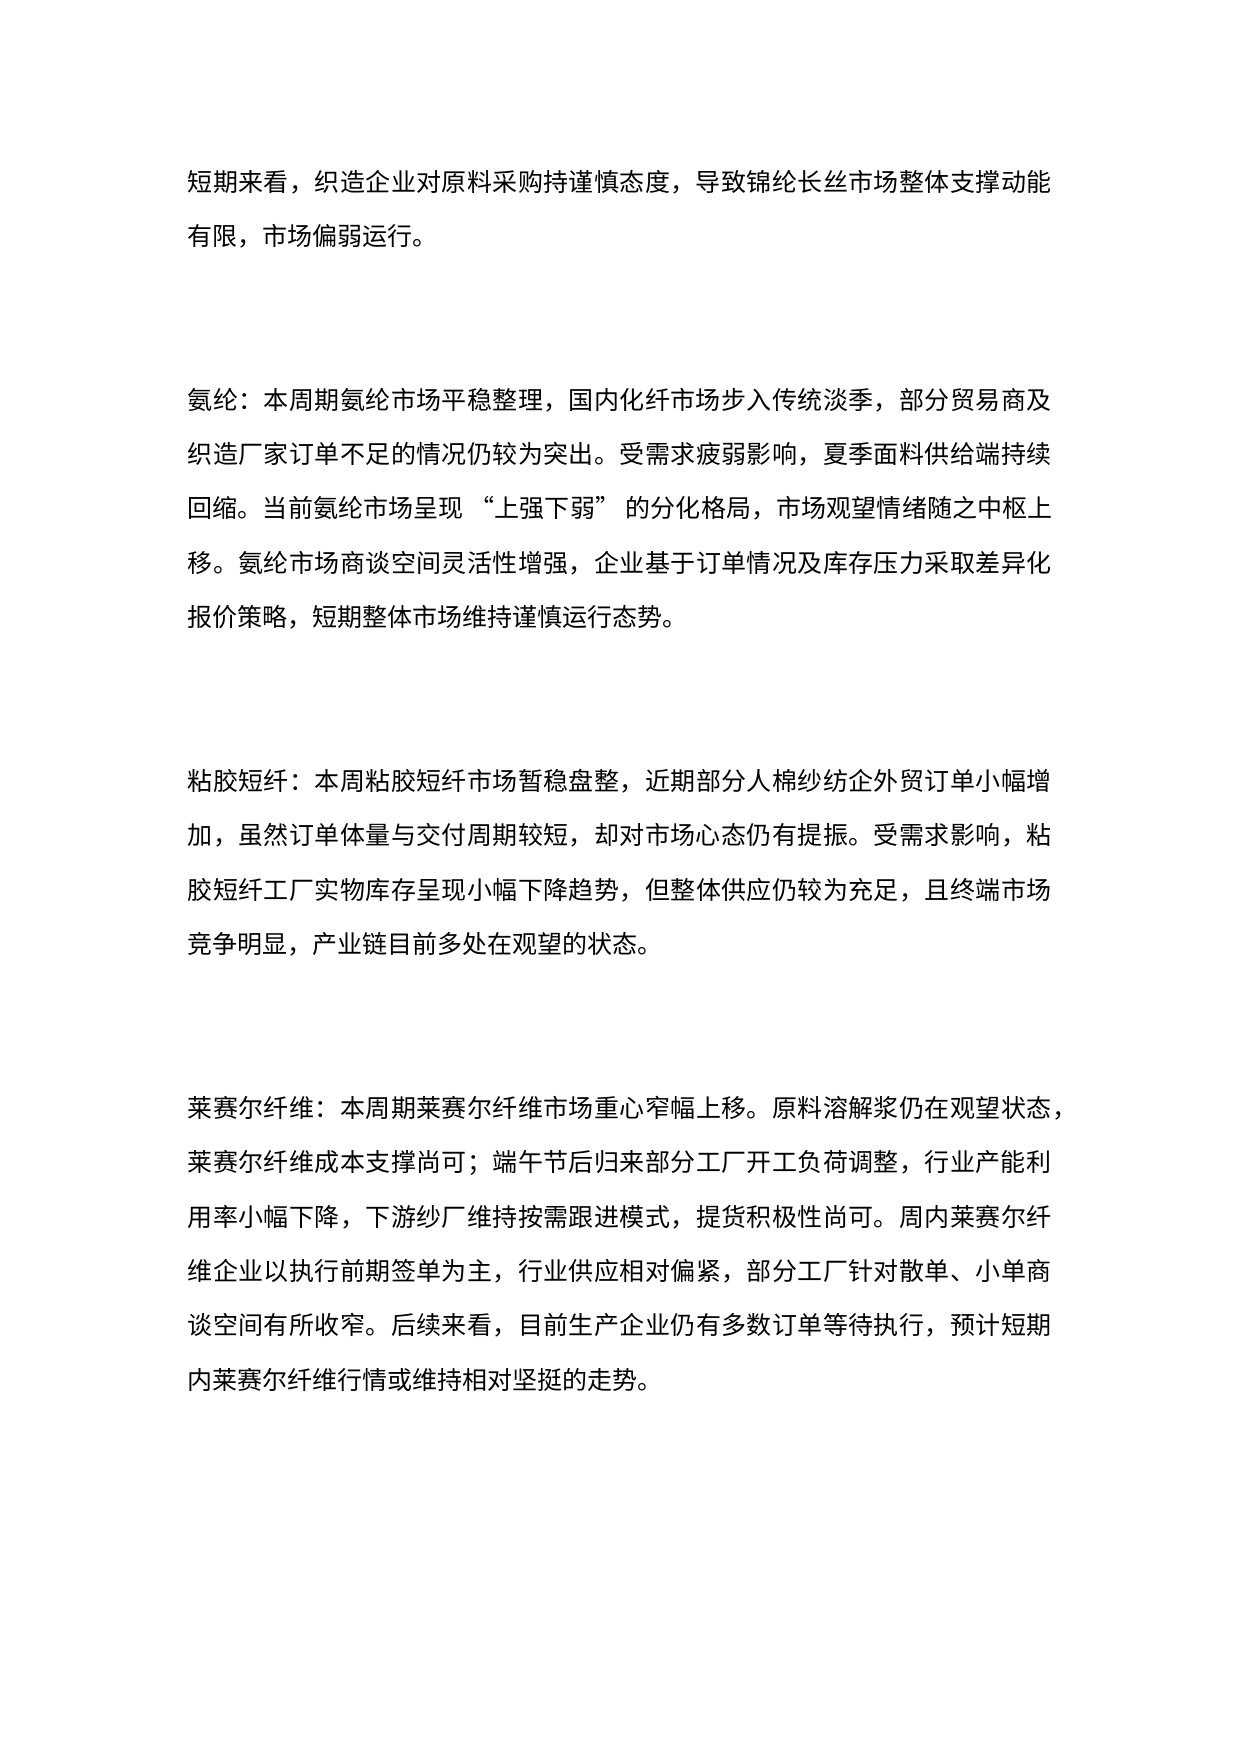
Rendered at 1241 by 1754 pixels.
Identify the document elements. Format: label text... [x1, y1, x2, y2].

text 莱赛尔纤维：本周期莱赛尔纤维市场重心窄幅上移。原料溶解浆仍在观望状态，莱赛尔纤维成本支撑尚可；端午节后归来部分工厂开工负荷调整，行业产能利用率小幅下降，下游纱厂维持按需跟进模式，提货积极性尚可。周内莱赛尔纤维企业以执行前期签单为主，行业供应相对偏紧，部分工厂针对散单、小单商谈空间有所收窄。后续来看，目前生产企业仍有多数订单等待执行，预计短期内莱赛尔纤维行情或维持相对坚挺的走势。 [187, 1088, 1053, 1396]
text 粘胶短纤：本周粘胶短纤市场暂稳盘整，近期部分人棉纱纺企外贸订单小幅增加，虽然订单体量与交付周期较短，却对市场心态仍有提振。受需求影响，粘胶短纤工厂实物库存呈现小幅下降趋势，但整体供应仍较为充足，且终端市场竞争明显，产业链目前多处在观望的状态。 [187, 761, 1053, 961]
text 氨纶：本周期氨纶市场平稳整理，国内化纤市场步入传统淡季，部分贸易商及织造厂家订单不足的情况仍较为突出。受需求疲弱影响，夏季面料供给端持续回缩。当前氨纶市场呈现 “上强下弱” 的分化格局，市场观望情绪随之中枢上移。氨纶市场商谈空间灵活性增强，企业基于订单情况及库存压力采取差异化报价策略，短期整体市场维持谨慎运行态势。 [187, 380, 1053, 634]
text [187, 162, 1053, 253]
